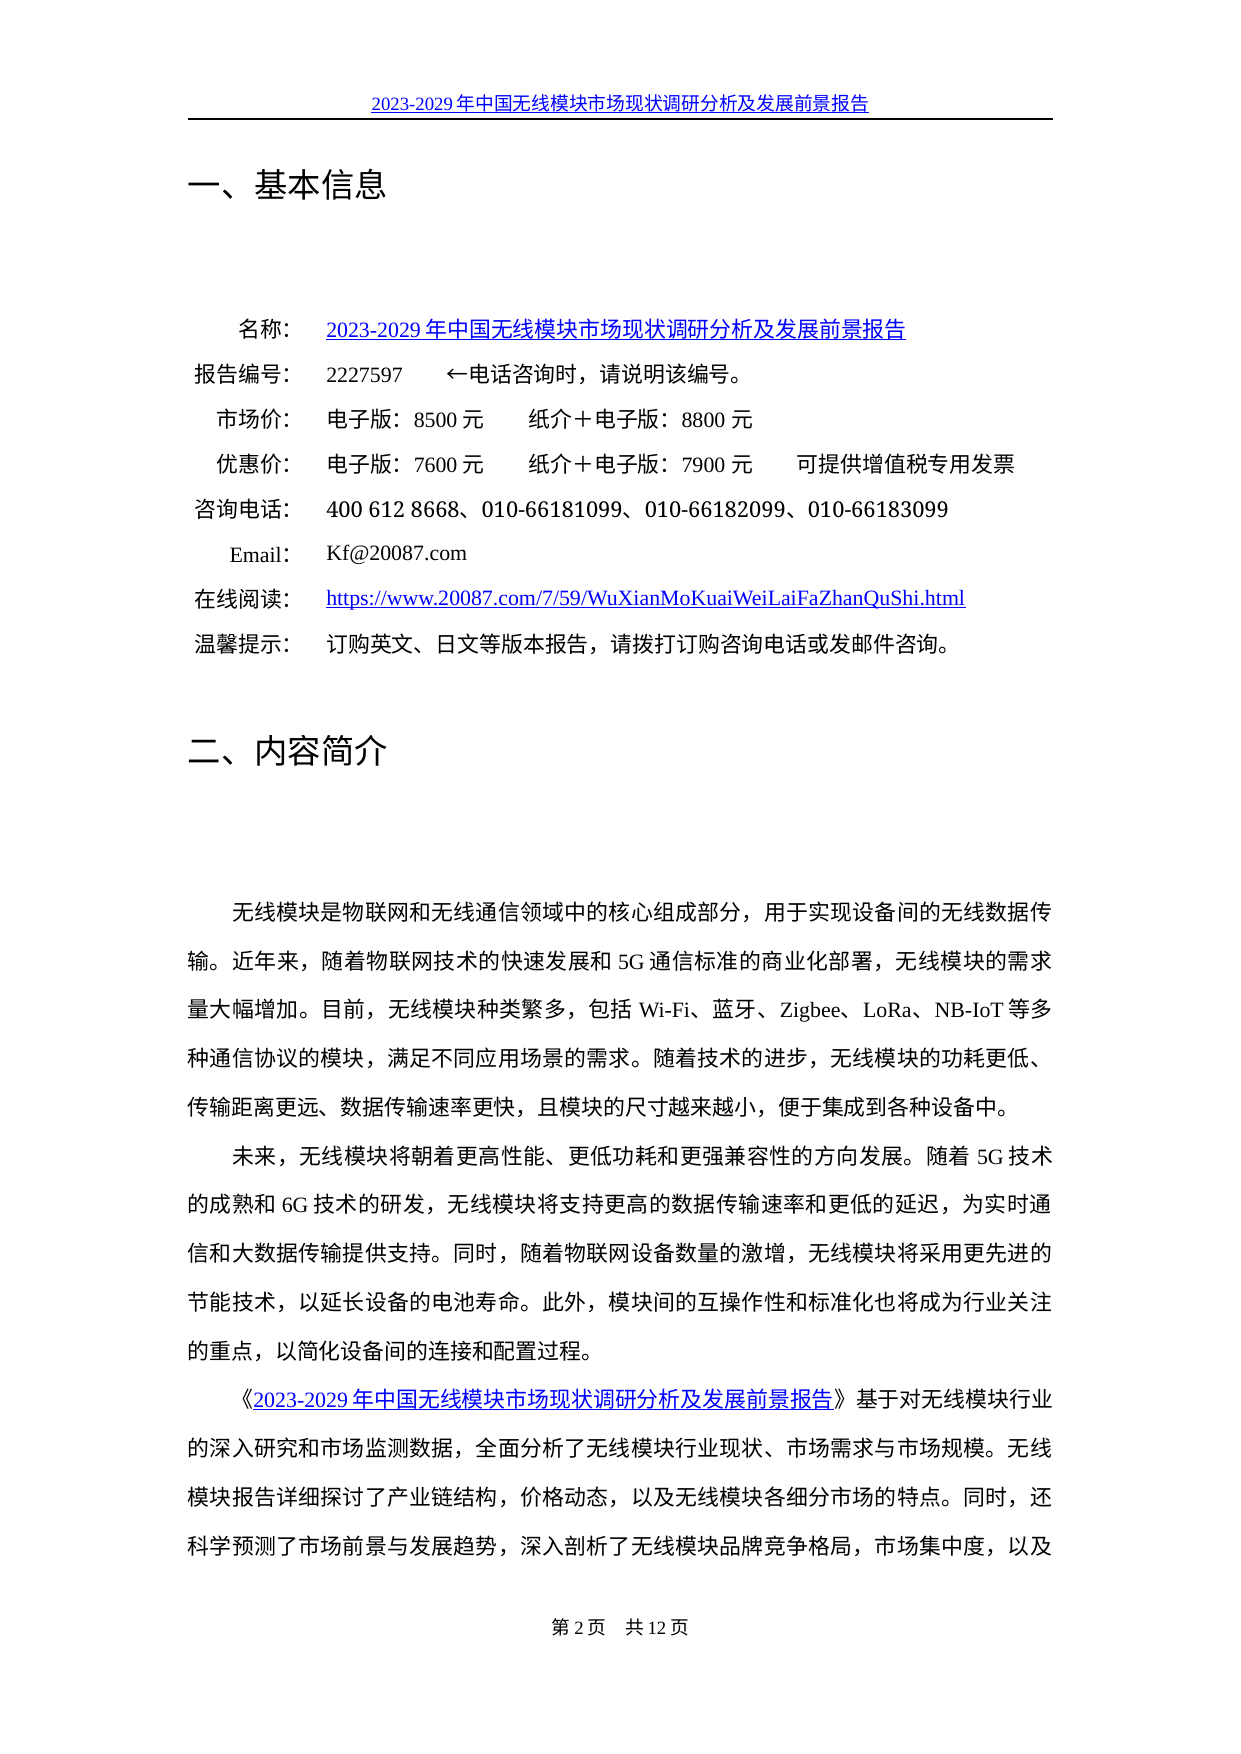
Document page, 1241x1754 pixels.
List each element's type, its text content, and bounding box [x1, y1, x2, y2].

table_cell 订购英文、日文等版本报告，请拨打订购咨询电话或发邮件咨询。 [315, 627, 1073, 672]
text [187, 894, 1053, 1561]
table_cell 优惠价： [167, 447, 315, 492]
table_cell 电子版：7600 元 纸介＋电子版：7900 元 可提供增值税专用发票 [315, 447, 1073, 492]
title 二、内容简介 [187, 717, 1053, 782]
table_cell [315, 582, 1073, 627]
table_cell 400 612 8668、010-66181099、010-66182099、010-66183099 [315, 492, 1073, 537]
table_cell 咨询电话： [167, 492, 315, 537]
table_cell 温馨提示： [167, 627, 315, 672]
table_cell 在线阅读： [167, 582, 315, 627]
table_cell 2227597 ←电话咨询时，请说明该编号。 [315, 357, 1073, 402]
table_cell Kf@20087.com [315, 537, 1073, 582]
table_header 名称： [167, 312, 315, 357]
table_cell 市场价： [167, 402, 315, 447]
table_cell 电子版：8500 元 纸介＋电子版：8800 元 [315, 402, 1073, 447]
table_header 2023-2029年中国无线模块市场现状调研分析及发展前景报告 [315, 312, 1073, 357]
title 一、基本信息 [187, 150, 1053, 215]
table_cell Email： [167, 537, 315, 582]
table_cell 报告编号： [167, 357, 315, 402]
